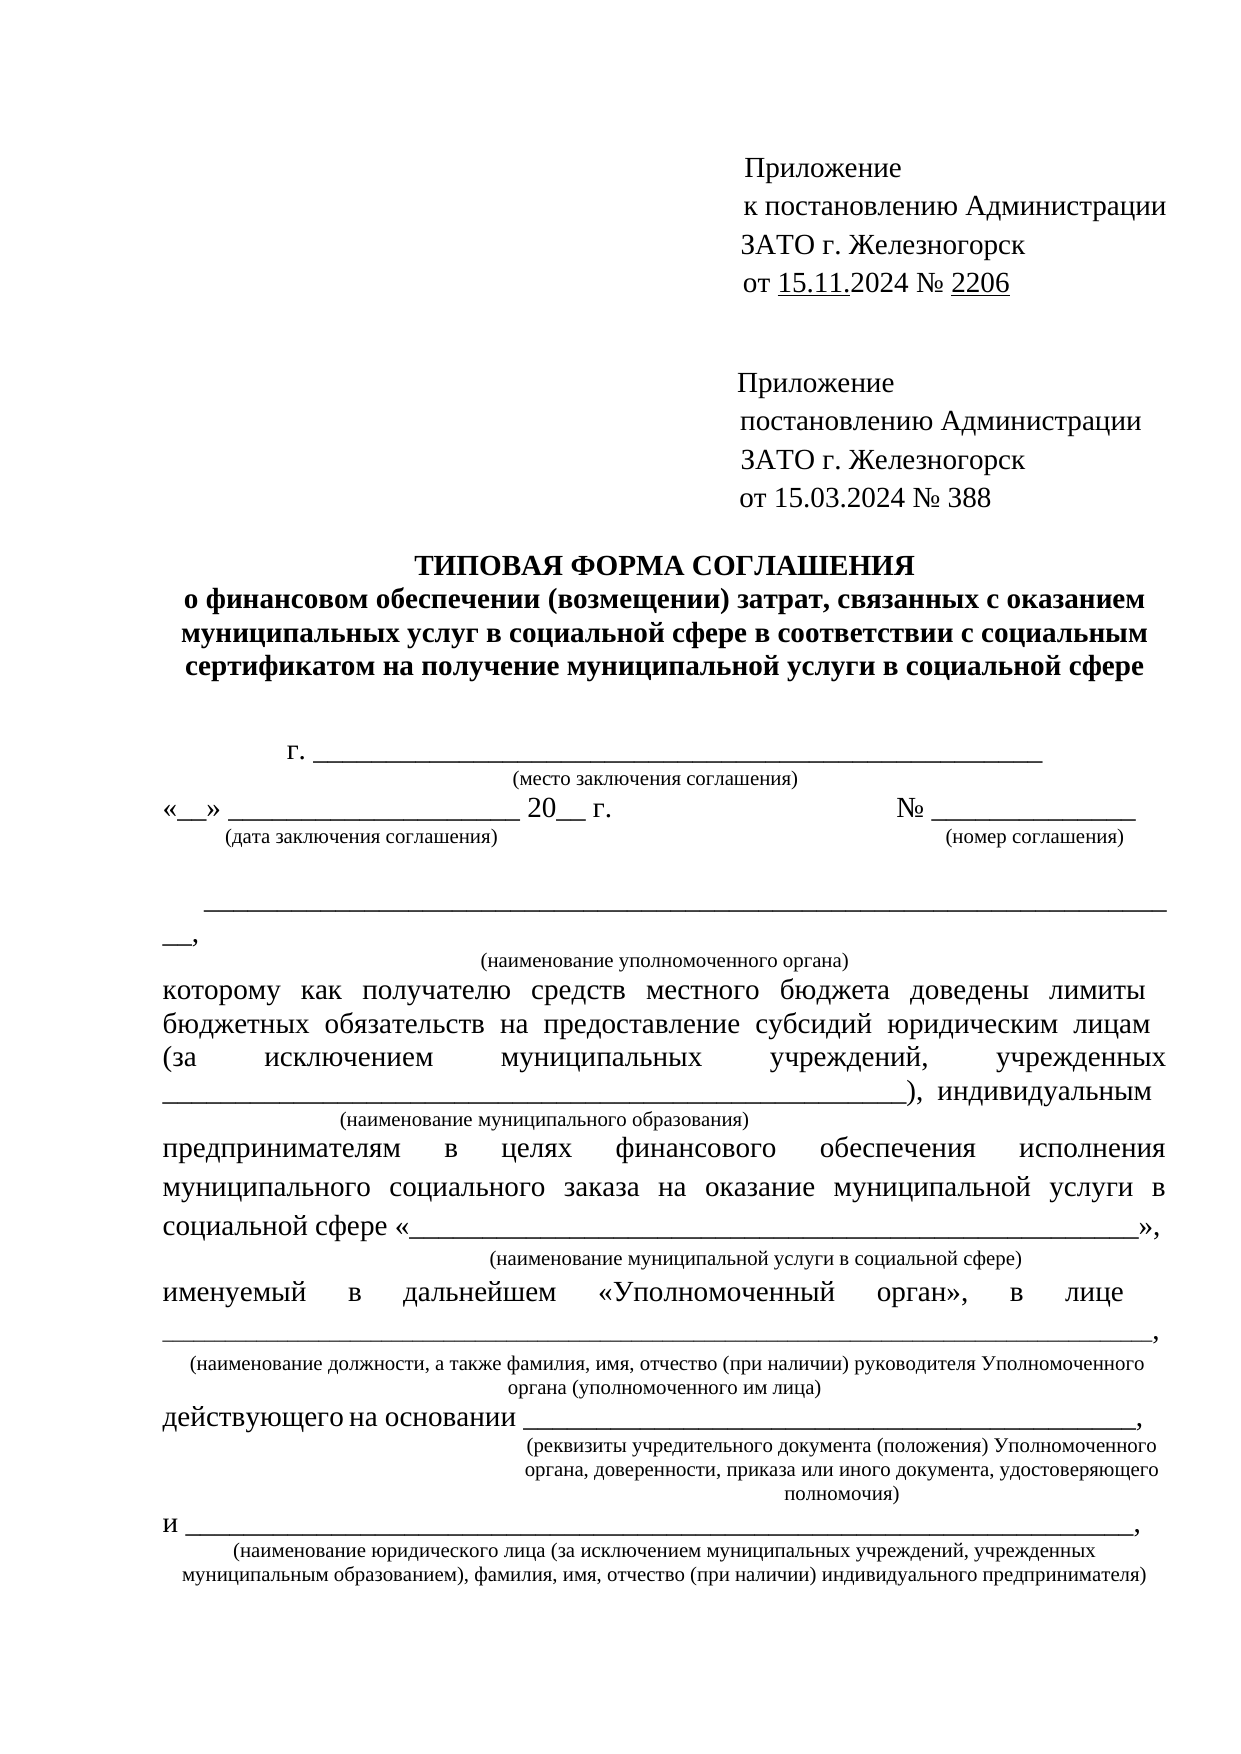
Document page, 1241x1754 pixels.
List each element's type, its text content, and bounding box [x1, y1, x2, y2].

text (наименование должности, а также фамилия, имя, отчество (при наличии) руководителя Уполномоченного органа (уполномоченного им лица) [162, 1351, 1167, 1399]
text (дата заключения соглашения) (номер соглашения) [162, 823, 1167, 848]
text (наименование уполномоченного органа) [162, 948, 1167, 972]
text постановлению Администрации [532, 403, 1167, 437]
text (реквизиты учредительного документа (положения) Уполномоченного органа, доверенности, приказа или иного документа, удостоверяющего полномочия) [517, 1432, 1167, 1505]
text ТИПОВАЯ ФОРМА СОГЛАШЕНИЯ [162, 548, 1167, 581]
text «__» ____________________ 20__ г. № ______________ [162, 790, 1167, 823]
text ЗАТО г. Железногорск [110, 442, 1063, 476]
text и _________________________________________________________________, [162, 1505, 1167, 1538]
text ____________________________________________________________________, [162, 881, 1167, 948]
text к постановлению Администрации [162, 188, 1167, 222]
text (наименование муниципальной услуги в социальной сфере) [162, 1246, 1167, 1270]
text (наименование юридического лица (за исключением муниципальных учреждений, учрежденных муниципальным образованием), фамилия, имя, отчество (при наличии) индивидуального предпринимателя) [162, 1538, 1167, 1586]
text г. __________________________________________________ [162, 732, 1167, 766]
text Приложение [532, 365, 1167, 398]
text о финансовом обеспечении (возмещении) затрат, связанных с оказанием муниципальных услуг в социальной сфере в соответствии с социальным сертификатом на получение муниципальной услуги в социальной сфере [162, 581, 1167, 682]
text именуемый в дальнейшем «Уполномоченный орган», в лице _______________________________________________________________________________________________, [162, 1274, 1167, 1346]
text которому как получателю средств местного бюджета доведены лимиты бюджетных обязательств на предоставление субсидий юридическим лицам (за исключением муниципальных учреждений, учрежденных ___________________________________________________), индивидуальным (наименование муниципального образования) [162, 972, 1167, 1131]
text (место заключения соглашения) [162, 766, 1167, 790]
text Приложение [162, 150, 1167, 183]
text предпринимателям в целях финансового обеспечения исполнения муниципального социального заказа на оказание муниципальной услуги в социальной сфере «__________________________________________________», [162, 1131, 1167, 1241]
text действующего на основании __________________________________________, [162, 1399, 1167, 1432]
text от 15.03.2024 № 388 [162, 481, 1167, 514]
text ЗАТО г. Железногорск [110, 227, 1063, 261]
text от 15.11.2024 № 2206 [162, 266, 1167, 299]
